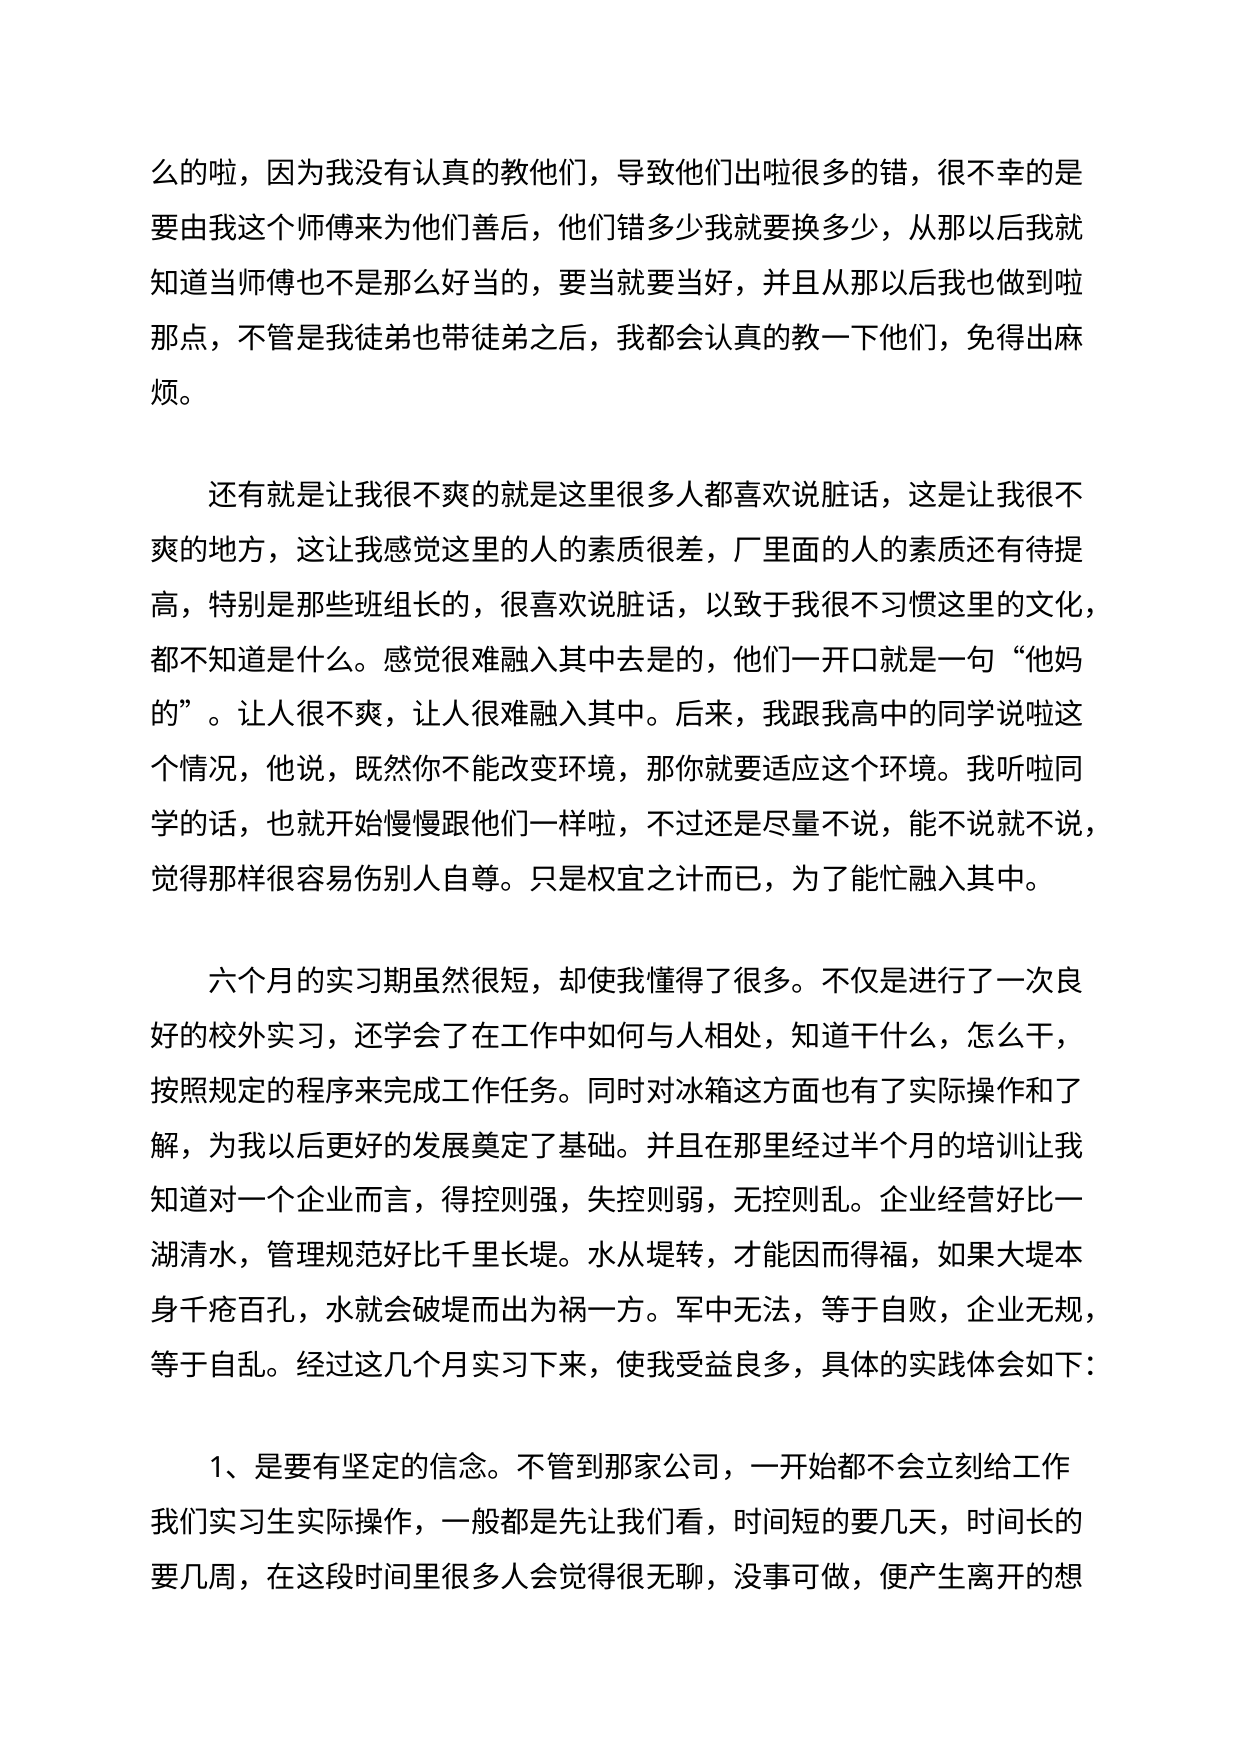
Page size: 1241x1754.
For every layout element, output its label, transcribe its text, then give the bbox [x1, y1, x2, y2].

text 还有就是让我很不爽的就是这里很多人都喜欢说脏话，这是让我很不爽的地方，这让我感觉这里的人的素质很差，厂里面的人的素质还有待提高，特别是那些班组长的，很喜欢说脏话，以致于我很不习惯这里的文化，都不知道是什么。感觉很难融入其中去是的，他们一开口就是一句“他妈的”。让人很不爽，让人很难融入其中。后来，我跟我高中的同学说啦这个情况，他说，既然你不能改变环境，那你就要适应这个环境。我听啦同学的话，也就开始慢慢跟他们一样啦，不过还是尽量不说，能不说就不说，觉得那样很容易伤别人自尊。只是权宜之计而已，为了能忙融入其中。 [150, 471, 1090, 898]
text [150, 1443, 1090, 1596]
text 六个月的实习期虽然很短，却使我懂得了很多。不仅是进行了一次良好的校外实习，还学会了在工作中如何与人相处，知道干什么，怎么干，按照规定的程序来完成工作任务。同时对冰箱这方面也有了实际操作和了解，为我以后更好的发展奠定了基础。并且在那里经过半个月的培训让我知道对一个企业而言，得控则强，失控则弱，无控则乱。企业经营好比一湖清水，管理规范好比千里长堤。水从堤转，才能因而得福，如果大堤本身千疮百孔，水就会破堤而出为祸一方。军中无法，等于自败，企业无规，等于自乱。经过这几个月实习下来，使我受益良多，具体的实践体会如下： [150, 957, 1090, 1384]
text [150, 150, 1090, 412]
